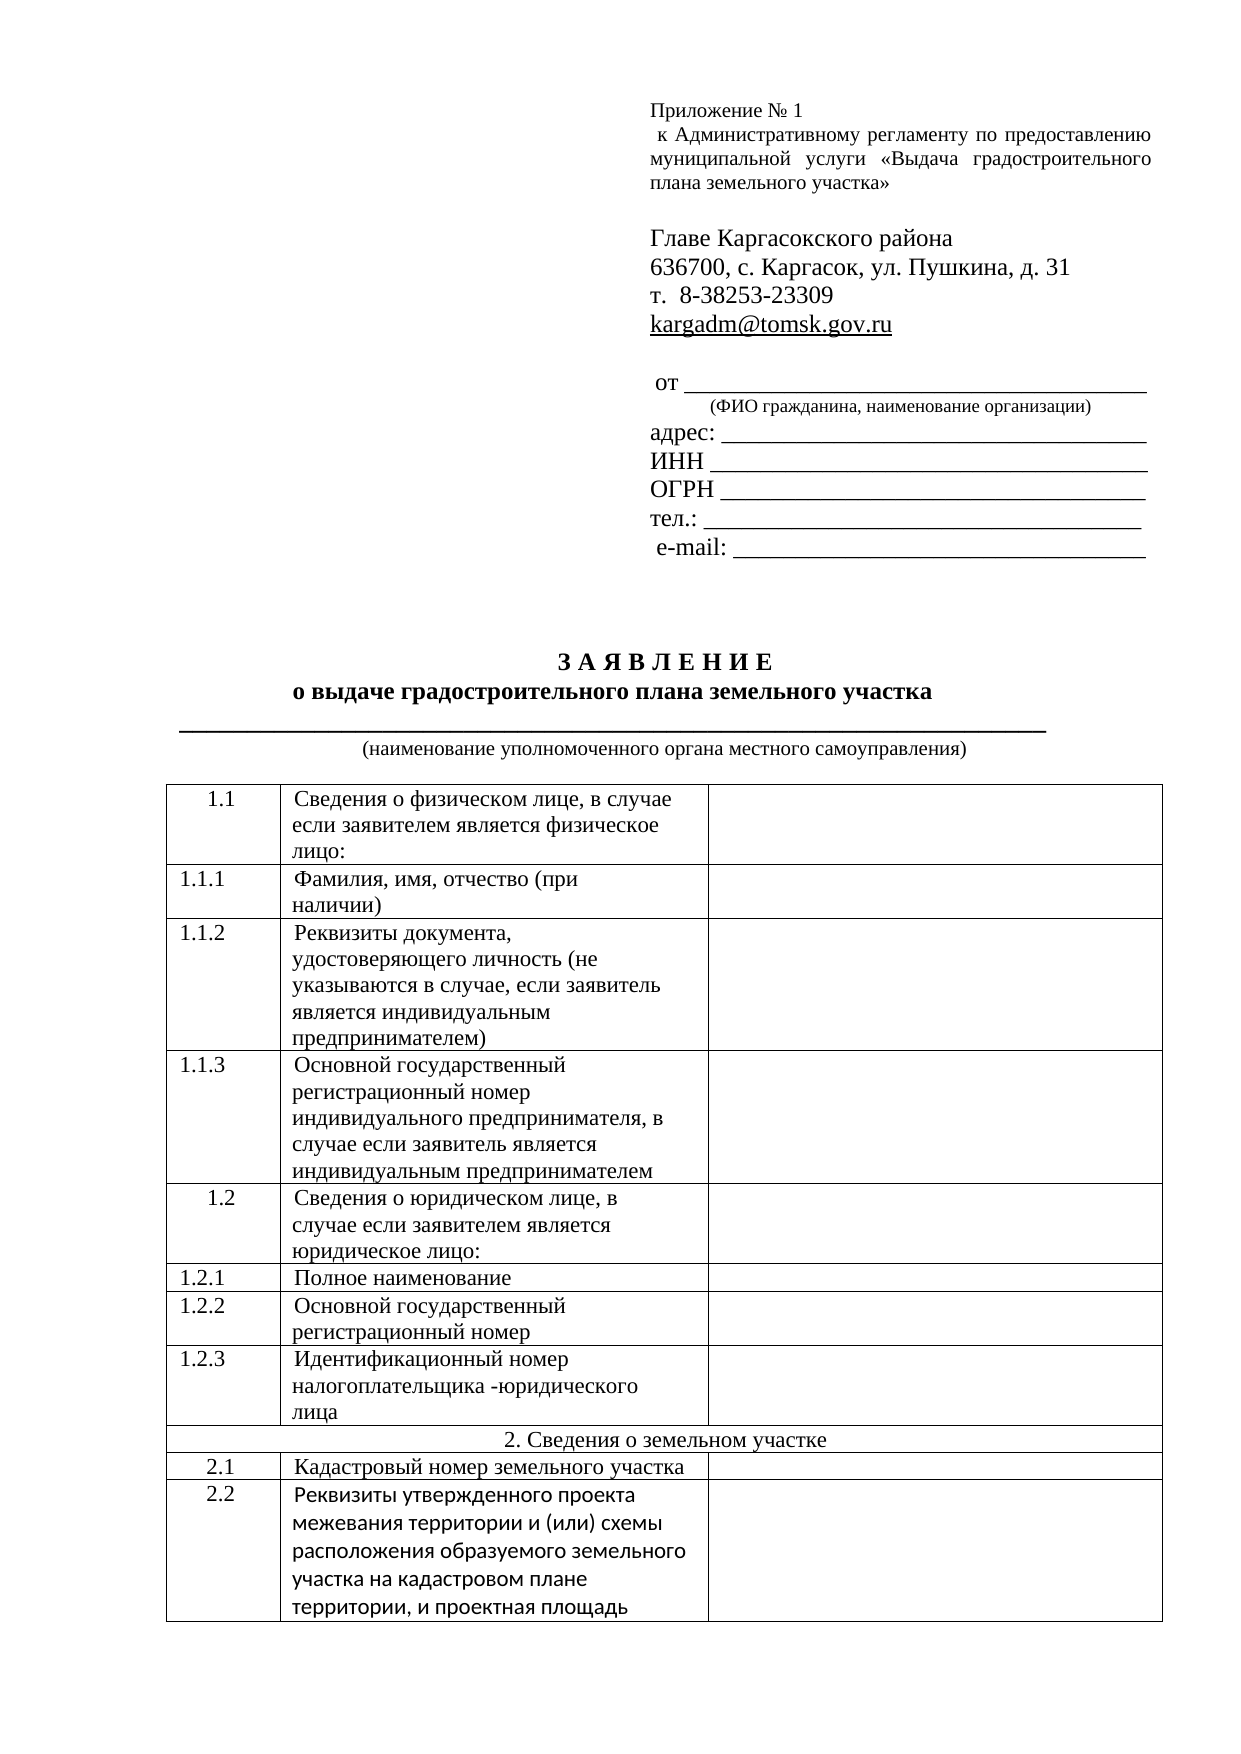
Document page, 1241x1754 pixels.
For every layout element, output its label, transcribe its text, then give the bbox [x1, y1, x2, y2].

table_cell [709, 1264, 1162, 1291]
text ________________________________________________________________ [177, 704, 1048, 736]
text ИНН ___________________________________ [650, 446, 1152, 474]
text о выдаче градостроительного плана земельного участка [177, 676, 1048, 704]
table_header 1.1 [167, 785, 280, 864]
table_cell 1.1.1 [167, 865, 280, 918]
text (наименование уполномоченного органа местного самоуправления) [177, 736, 1152, 760]
table_cell Основной государственный регистрационный номер индивидуального предпринимателя, в случае если заявитель является индивидуальным предпринимателем [281, 1051, 708, 1183]
table_cell [709, 1292, 1162, 1344]
text Приложение № 1 [650, 98, 1152, 122]
table_cell [709, 1051, 1162, 1183]
table_cell Идентификационный номер налогоплательщика -юридического лица [281, 1346, 708, 1424]
text т. 8-38253-23309 [650, 280, 1152, 309]
table_cell [709, 1480, 1162, 1621]
table_cell 1.2.1 [167, 1264, 280, 1291]
text тел.: ___________________________________ [650, 503, 1152, 532]
text ЗАЯВЛЕНИЕ [177, 647, 1153, 676]
table_cell 1.1.3 [167, 1051, 280, 1183]
table_cell 2.1 [167, 1453, 280, 1479]
text от _____________________________________ (ФИО гражданина, наименование организации) [650, 367, 1152, 417]
text ОГРН __________________________________ [650, 474, 1152, 503]
text 636700, с. Каргасок, ул. Пушкина, д. 31 [650, 252, 1152, 280]
table_cell Основной государственный регистрационный номер [281, 1292, 708, 1344]
table_cell Кадастровый номер земельного участка [281, 1453, 708, 1479]
table_cell [709, 865, 1162, 918]
table_cell Реквизиты документа, удостоверяющего личность (не указываются в случае, если заявитель является индивидуальным предпринимателем) [281, 919, 708, 1050]
text к Административному регламенту по предоставлению муниципальной услуги «Выдача градостроительного плана земельного участка» [650, 122, 1152, 194]
text адрес: __________________________________ [650, 417, 1152, 446]
table_cell 1.2.2 [167, 1292, 280, 1344]
table_cell [709, 1453, 1162, 1479]
table_cell [709, 1346, 1162, 1424]
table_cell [281, 1480, 708, 1621]
table_cell Полное наименование [281, 1264, 708, 1291]
table_cell [709, 919, 1162, 1050]
text e-mail: _________________________________ [650, 532, 1152, 561]
table_header [709, 785, 1162, 864]
table_cell 1.2 [167, 1184, 280, 1263]
table_cell 1.2.3 [167, 1346, 280, 1424]
text Главе Каргасокского района [650, 223, 1152, 252]
table_cell 1.1.2 [167, 919, 280, 1050]
table_header Сведения о физическом лице, в случае если заявителем является физическое лицо: [281, 785, 708, 864]
table_cell Сведения о юридическом лице, в случае если заявителем является юридическое лицо: [281, 1184, 708, 1263]
text kargadm@tomsk.gov.ru [650, 309, 1152, 338]
table_cell [709, 1184, 1162, 1263]
table_cell 2. Сведения о земельном участке [167, 1426, 1162, 1452]
table_cell 2.2 [167, 1480, 280, 1621]
table_cell Фамилия, имя, отчество (при наличии) [281, 865, 708, 918]
